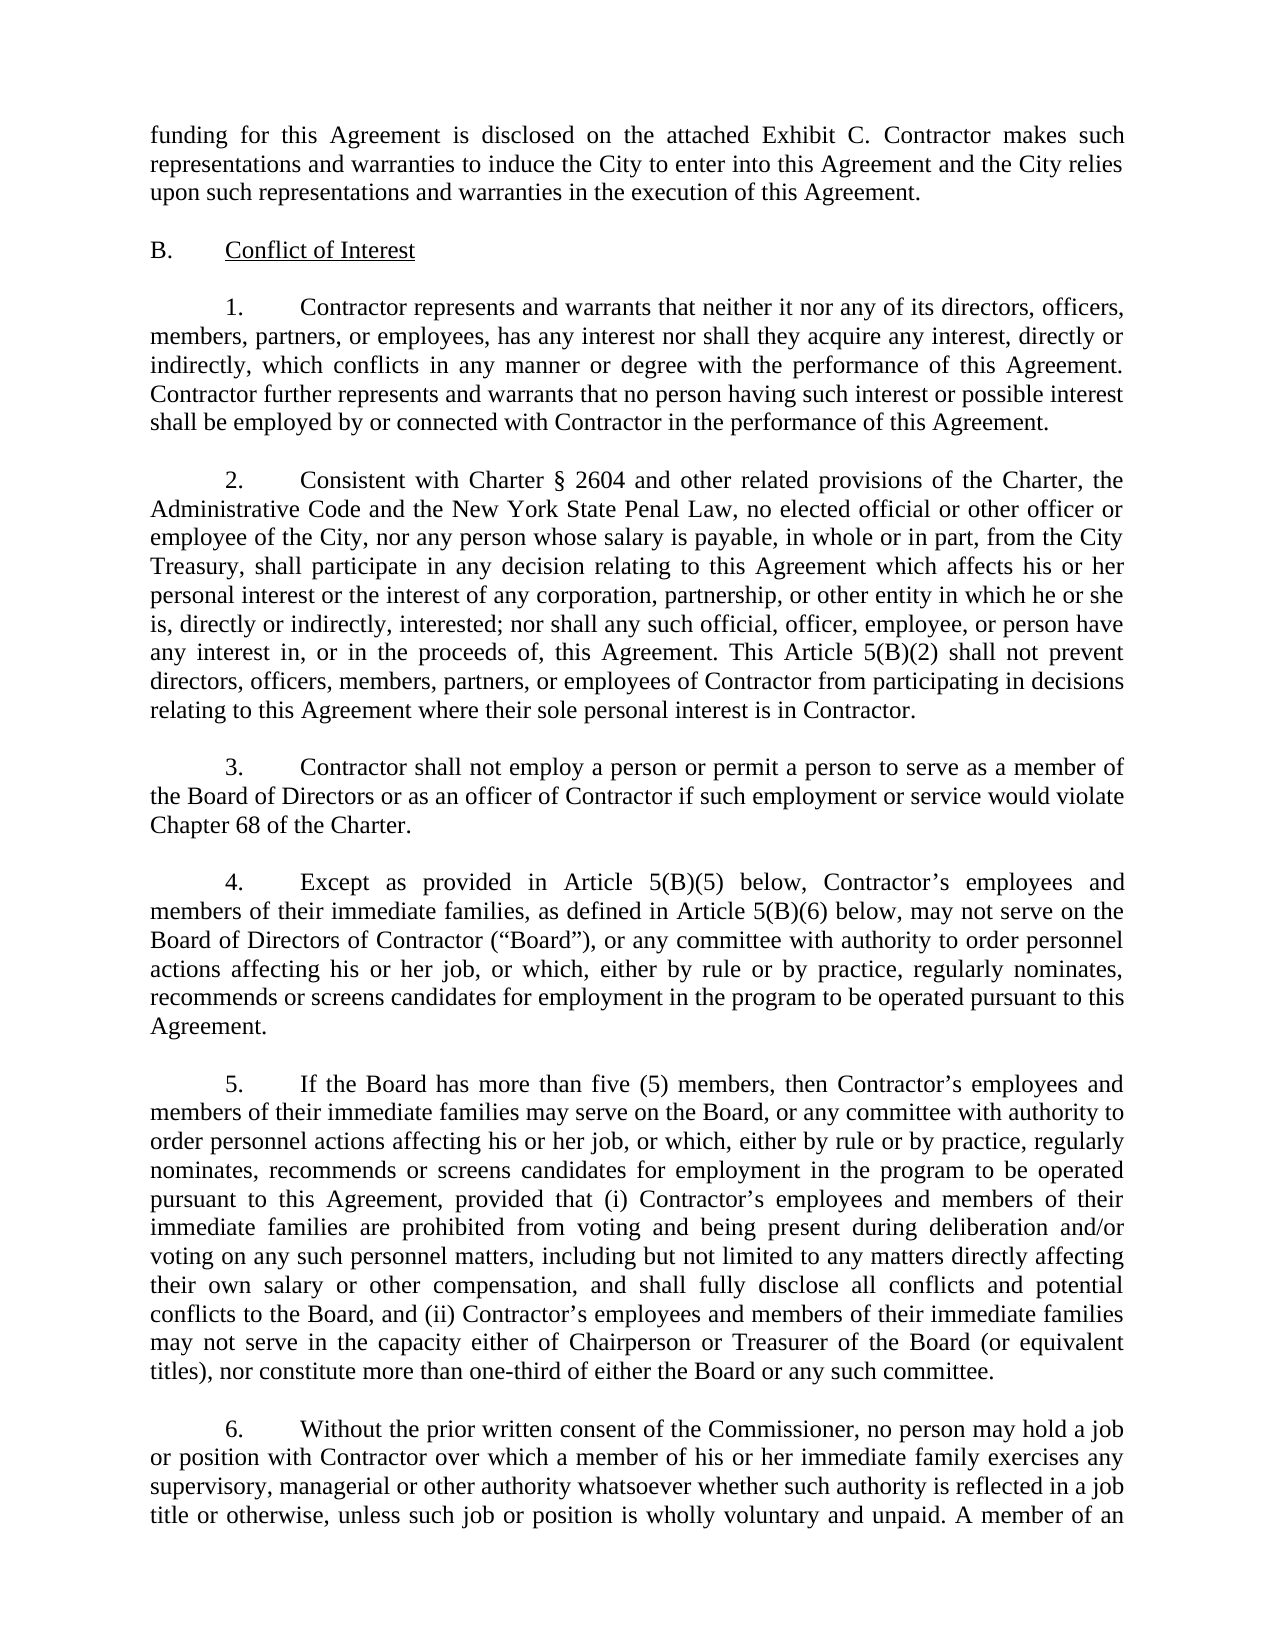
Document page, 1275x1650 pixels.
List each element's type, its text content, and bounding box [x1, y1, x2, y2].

text 5. If the Board has more than five (5) members, then Contractor’s employees and members of their immediate families may serve on the Board, or any committee with authority to order personnel actions affecting his or her job, or which, either by rule or by practice, regularly nominates, recommends or screens candidates for employment in the program to be operated pursuant to this Agreement, provided that (i) Contractor’s employees and members of their immediate families are prohibited from voting and being present during deliberation and/or voting on any such personnel matters, including but not limited to any matters directly affecting their own salary or other compensation, and shall fully disclose all conflicts and potential conflicts to the Board, and (ii) Contractor’s employees and members of their immediate families may not serve in the capacity either of Chairperson or Treasurer of the Board (or equivalent titles), nor constitute more than one-third of either the Board or any such committee. [150, 1069, 1125, 1385]
text 4. Except as provided in Article 5(B)(5) below, Contractor’s employees and members of their immediate families, as defined in Article 5(B)(6) below, may not serve on the Board of Directors of Contractor (“Board”), or any committee with authority to order personnel actions affecting his or her job, or which, either by rule or by practice, regularly nominates, recommends or screens candidates for employment in the program to be operated pursuant to this Agreement. [150, 867, 1125, 1040]
text B. Conflict of Interest [150, 235, 1125, 264]
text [150, 1414, 1125, 1529]
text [150, 120, 1125, 206]
text 2. Consistent with Charter § 2604 and other related provisions of the Charter, the Administrative Code and the New York State Penal Law, no elected official or other officer or employee of the City, nor any person whose salary is payable, in whole or in part, from the City Treasury, shall participate in any decision relating to this Agreement which affects his or her personal interest or the interest of any corporation, partnership, or other entity in which he or she is, directly or indirectly, interested; nor shall any such official, officer, employee, or person have any interest in, or in the proceeds of, this Agreement. This Article 5(B)(2) shall not prevent directors, officers, members, partners, or employees of Contractor from participating in decisions relating to this Agreement where their sole personal interest is in Contractor. [150, 465, 1125, 724]
text 1. Contractor represents and warrants that neither it nor any of its directors, officers, members, partners, or employees, has any interest nor shall they acquire any interest, directly or indirectly, which conflicts in any manner or degree with the performance of this Agreement. Contractor further represents and warrants that no person having such interest or possible interest shall be employed by or connected with Contractor in the performance of this Agreement. [150, 292, 1125, 436]
text 3. Contractor shall not employ a person or permit a person to serve as a member of the Board of Directors or as an officer of Contractor if such employment or service would violate Chapter 68 of the Charter. [150, 752, 1125, 839]
